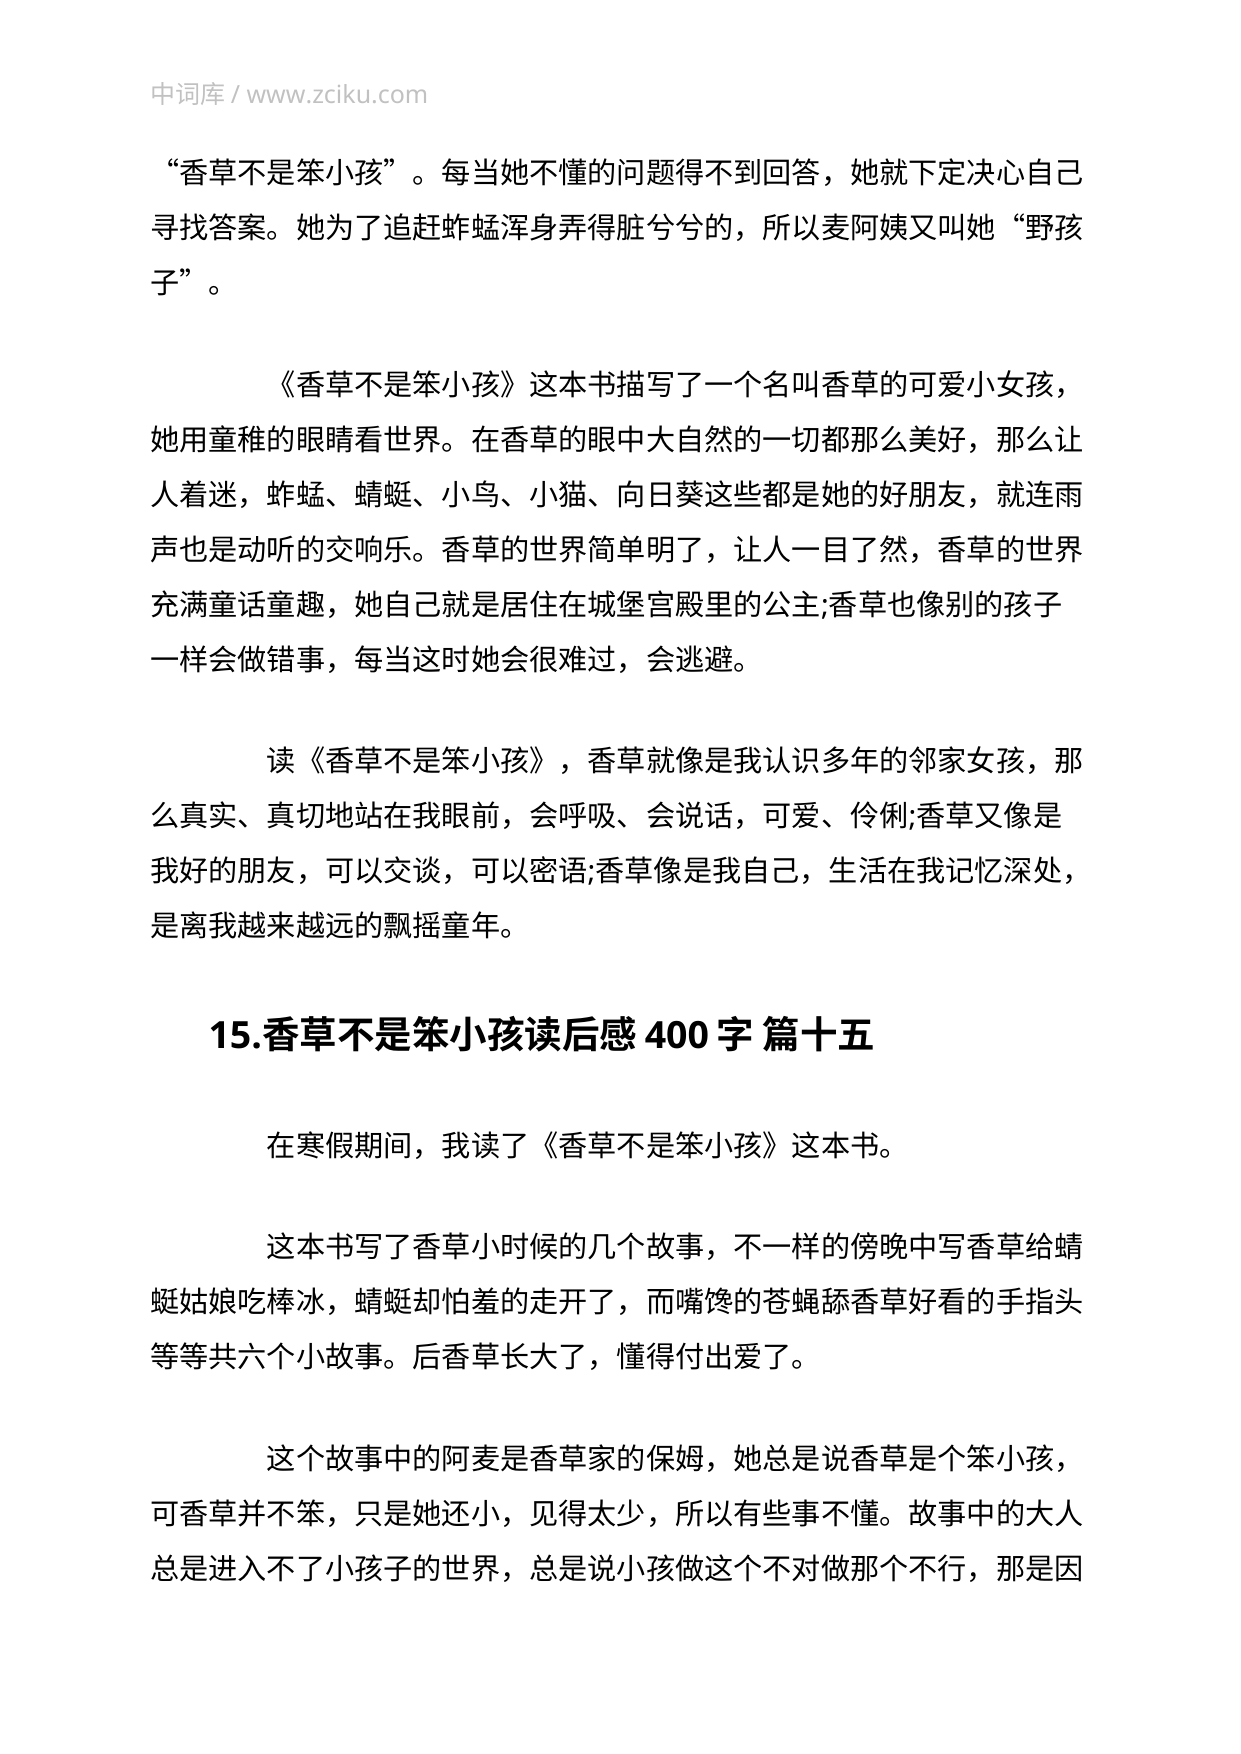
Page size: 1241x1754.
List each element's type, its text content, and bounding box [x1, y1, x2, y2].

text 这本书写了香草小时候的几个故事，不一样的傍晚中写香草给蜻蜓姑娘吃棒冰，蜻蜓却怕羞的走开了，而嘴馋的苍蝇舔香草好看的手指头等等共六个小故事。后香草长大了，懂得付出爱了。 [150, 1224, 1090, 1376]
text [150, 1436, 1090, 1588]
text 15.香草不是笨小孩读后感400字 篇十五 [150, 1004, 1090, 1059]
text 《香草不是笨小孩》这本书描写了一个名叫香草的可爱小女孩，她用童稚的眼睛看世界。在香草的眼中大自然的一切都那么美好，那么让人着迷，蚱蜢、蜻蜓、小鸟、小猫、向日葵这些都是她的好朋友，就连雨声也是动听的交响乐。香草的世界简单明了，让人一目了然，香草的世界充满童话童趣，她自己就是居住在城堡宫殿里的公主;香草也像别的孩子一样会做错事，每当这时她会很难过，会逃避。 [150, 362, 1090, 678]
text 读《香草不是笨小孩》，香草就像是我认识多年的邻家女孩，那么真实、真切地站在我眼前，会呼吸、会说话，可爱、伶俐;香草又像是我好的朋友，可以交谈，可以密语;香草像是我自己，生活在我记忆深处，是离我越来越远的飘摇童年。 [150, 738, 1090, 945]
text 在寒假期间，我读了《香草不是笨小孩》这本书。 [150, 1122, 1090, 1164]
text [150, 150, 1090, 302]
